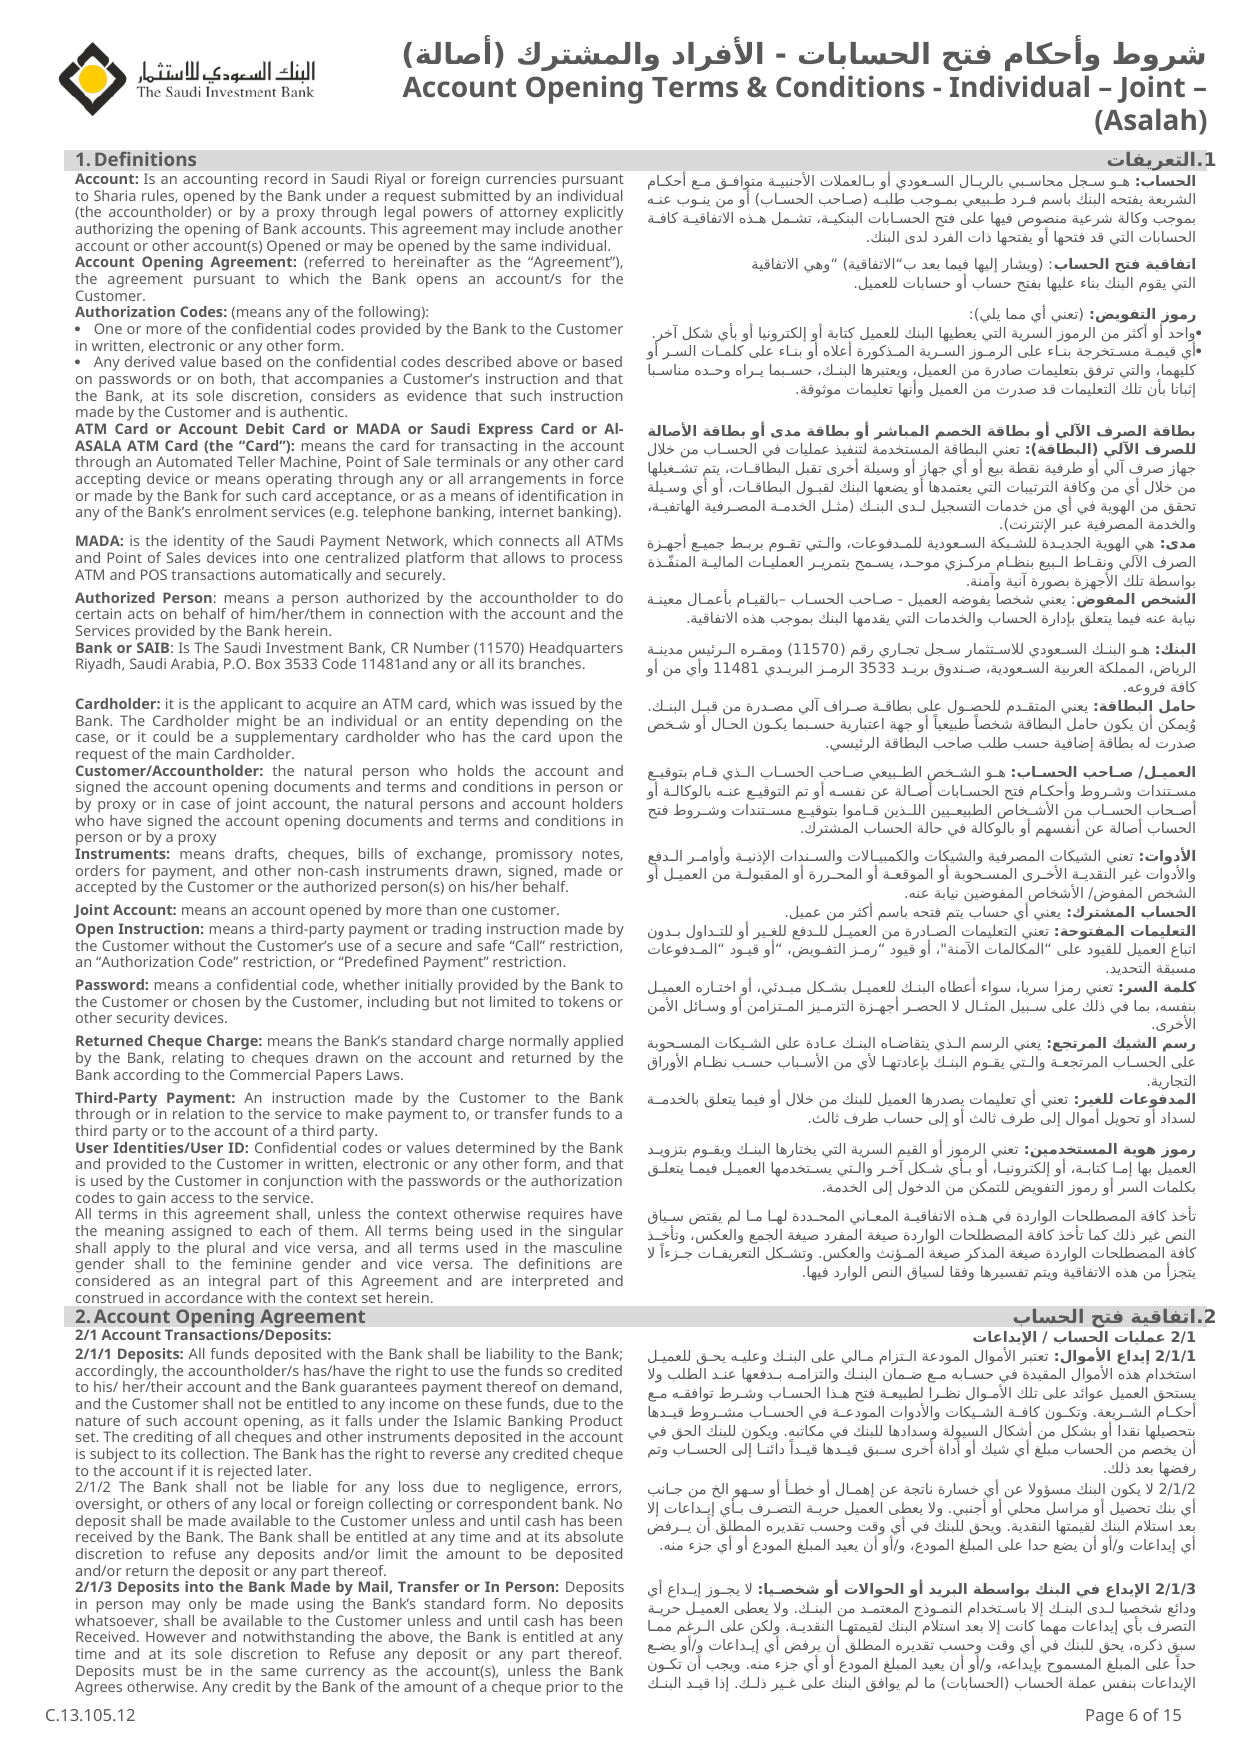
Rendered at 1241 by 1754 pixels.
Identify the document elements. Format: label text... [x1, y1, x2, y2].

table_cell رموز التفويض: (تعني أي مما يلي): واحد أو أكثر من الرموز السرية التي يعطيها البنك للعميل كتابة أو إلكترونيا أو بأي شكل آخر. أي قيمة مستخرجة بناء على الرموز السرية المذكورة أعلاه أو بناء على كلمات السر أو كليهما، والتي ترفق بتعليمات صادرة من العميل، ويعتبرها البنك، حسبما يراه وحده مناسبا إثباتا بأن تلك التعليمات قد صدرت من العميل وأنها تعليمات موثوقة. [636, 304, 1207, 421]
table_cell الحساب: هو سجل محاسبي بالريال السعودي أو بالعملات الأجنبية متوافق مع أحكام الشريعة يفتحه البنك باسم فرد طبيعي بموجب طلبه (صاحب الحساب) أو من ينوب عنه بموجب وكالة شرعية منصوص فيها على فتح الحسابات البنكية، تشمل هذه الاتفاقية كافة الحسابات التي قد فتحها أو يفتحها ذات الفرد لدى البنك. [636, 171, 1207, 254]
table_cell الأدوات: تعني الشيكات المصرفية والشيكات والكمبيالات والسندات الإذنية وأوامر الدفع والأدوات غير النقدية الأخرى المسحوبة أو الموقعة أو المحررة أو المقبولة من العميل أو الشخص المفوض/ الأشخاص المفوضين نيابة عنه. [636, 846, 1207, 902]
table_cell 2/1/1 Deposits: All funds deposited with the Bank shall be liability to the Bank; accordingly, the accountholder/s has/have the right to use the funds so credited to his/ her/their account and the Bank guarantees payment thereof on demand, and the Customer shall not be entitled to any income on these funds, due to the nature of such account opening, as it falls under the Islamic Banking Product set. The crediting of all cheques and other instruments deposited in the account is subject to its collection. The Bank has the right to reverse any credited cheque to the account if it is rejected later. [64, 1346, 636, 1479]
table_cell Cardholder: it is the applicant to acquire an ATM card, which was issued by the Bank. The Cardholder might be an individual or an entity depending on the case, or it could be a supplementary cardholder who has the card upon the request of the main Cardholder. [64, 696, 636, 763]
table_cell الحساب المشترك: يعني أي حساب يتم فتحه باسم أكثر من عميل. [636, 902, 1207, 921]
table_cell Instruments: means drafts, cheques, bills of exchange, promissory notes, orders for payment, and other non-cash instruments drawn, signed, made or accepted by the Customer or the authorized person(s) on his/her behalf. [64, 846, 636, 902]
table_cell Customer/Accountholder: the natural person who holds the account and signed the account opening documents and terms and conditions in person or by proxy or in case of joint account, the natural persons and account holders who have signed the account opening documents and terms and conditions in person or by a proxy [64, 763, 636, 846]
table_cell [636, 1579, 1207, 1696]
table_cell Authorized Person: means a person authorized by the accountholder to do certain acts on behalf of him/her/them in connection with the account and the Services provided by the Bank herein. [64, 590, 636, 640]
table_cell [64, 1579, 636, 1696]
table_cell MADA: is the identity of the Saudi Payment Network, which connects all ATMs and Point of Sales devices into one centralized platform that allows to process ATM and POS transactions automatically and securely. [64, 534, 636, 590]
table_header Definitions [64, 150, 636, 171]
table_cell رموز هوية المستخدمين: تعني الرموز أو القيم السرية التي يختارها البنك ويقوم بتزويد العميل بها إما كتابة، أو إلكترونيا، أو بأي شكل آخر والتي يستخدمها العميل فيما يتعلق بكلمات السر أو رموز التفويض للتمكن من الدخول إلى الخدمة. [636, 1140, 1207, 1206]
table_cell تأخذ كافة المصطلحات الواردة في هذه الاتفاقية المعاني المحددة لها ما لم يقتض سياق النص غير ذلك كما تأخذ كافة المصطلحات الواردة صيغة المفرد صيغة الجمع والعكس، وتأخذ كافة المصطلحات الواردة صيغة المذكر صيغة المؤنث والعكس. وتشكل التعريفات جزءاً لا يتجزأ من هذه الاتفاقية ويتم تفسيرها وفقا لسياق النص الوارد فيها. [636, 1206, 1207, 1306]
table_cell 2/1 عمليات الحساب / الإيداعات [636, 1327, 1207, 1346]
table_cell العميل/ صاحب الحساب: هو الشخص الطبيعي صاحب الحساب الذي قام بتوقيع مستندات وشروط وأحكام فتح الحسابات أصالة عن نفسه أو تم التوقيع عنه بالوكالة أو أصحاب الحساب من الأشخاص الطبيعيين اللذين قاموا بتوقيع مستندات وشروط فتح الحساب أصالة عن أنفسهم أو بالوكالة في حالة الحساب المشترك. [636, 763, 1207, 846]
table_cell 2/1/2 لا يكون البنك مسؤولا عن أي خسارة ناتجة عن إهمال أو خطأ أو سهو الخ من جانب أي بنك تحصيل أو مراسل محلي أو أجنبي. ولا يعطى العميل حرية التصرف بأي إيداعات إلا بعد استلام البنك لقيمتها النقدية. ويحق للبنك في أي وقت وحسب تقديره المطلق أن يرفض أي إيداعات و/أو أن يضع حدا على المبلغ المودع، و/أو أن يعيد المبلغ المودع أو أي جزء منه. [636, 1479, 1207, 1579]
table_cell التعليمات المفتوحة: تعني التعليمات الصادرة من العميل للدفع للغير أو للتداول بدون اتباع العميل للقيود على “المكالمات الآمنة"، أو قيود “رمز التفويض، “أو قيود “المدفوعات مسبقة التحديد. [636, 921, 1207, 977]
table_cell حامل البطاقة: يعني المتقدم للحصول على بطاقة صراف آلي مصدرة من قبل البنك. وُيمكن أن يكون حامل البطاقة شخصاً طبيعياً أو جهة اعتبارية حسبما يكون الحال أو شخص صدرت له بطاقة إضافية حسب طلب صاحب البطاقة الرئيسي. [636, 696, 1207, 763]
table_cell مدى: هي الهوية الجديدة للشبكة السعودية للمدفوعات، والتي تقوم بربط جميع أجهزة الصرف الآلي ونقاط البيع بنظام مركزي موحد، يسمح بتمرير العمليات المالية المنفّذة بواسطة تلك الأجهزة بصورة آنية وآمنة. [636, 534, 1207, 590]
table_cell Account Opening Agreement: (referred to hereinafter as the “Agreement”), the agreement pursuant to which the Bank opens an account/s for the Customer. [64, 254, 636, 304]
table_cell اتفاقية فتح الحساب: (ويشار إليها فيما بعد ب“الاتفاقية) “وهي الاتفاقية التي يقوم البنك بناء عليها بفتح حساب أو حسابات للعميل. [636, 254, 1207, 304]
table_cell Password: means a confidential code, whether initially provided by the Bank to the Customer or chosen by the Customer, including but not limited to tokens or other security devices. [64, 977, 636, 1033]
table_cell All terms in this agreement shall, unless the context otherwise requires have the meaning assigned to each of them. All terms being used in the singular shall apply to the plural and vice versa, and all terms used in the masculine gender shall to the feminine gender and vice versa. The definitions are considered as an integral part of this Agreement and are interpreted and construed in accordance with the context set herein. [64, 1206, 636, 1306]
picture [56, 37, 316, 117]
table_cell رسم الشيك المرتجع: يعني الرسم الذي يتقاضاه البنك عادة على الشيكات المسحوبة على الحساب المرتجعة والتي يقوم البنك بإعادتها لأي من الأسباب حسب نظام الأوراق التجارية. [636, 1034, 1207, 1090]
table_cell بطاقة الصرف الآلي أو بطاقة الخصم المباشر أو بطاقة مدى أو بطاقة الأصالة للصرف الآلي (البطاقة): تعني البطاقة المستخدمة لتنفيذ عمليات في الحساب من خلال جهاز صرف آلي أو طرفية نقطة بيع أو أي جهاز أو وسيلة أخرى تقبل البطاقات، يتم تشغيلها من خلال أي من وكافة الترتيبات التي يعتمدها أو يضعها البنك لقبول البطاقات، أو أي وسيلة تحقق من الهوية في أي من خدمات التسجيل لدى البنك (مثل الخدمة المصرفية الهاتفية، والخدمة المصرفية عبر الإنترنت). [636, 421, 1207, 533]
table_cell ATM Card or Account Debit Card or MADA or Saudi Express Card or Al-ASALA ATM Card (the “Card”): means the card for transacting in the account through an Automated Teller Machine, Point of Sale terminals or any other card accepting device or means operating through any or all arrangements in force or made by the Bank for such card acceptance, or as a means of identification in any of the Bank’s enrolment services (e.g. telephone banking, internet banking). [64, 421, 636, 533]
table_cell Bank or SAIB: Is The Saudi Investment Bank, CR Number (11570) Headquarters Riyadh, Saudi Arabia, P.O. Box 3533 Code 11481and any or all its branches. [64, 640, 636, 696]
table_header التعريفات [636, 150, 1207, 171]
table_cell Joint Account: means an account opened by more than one customer. [64, 902, 636, 921]
table_cell Third-Party Payment: An instruction made by the Customer to the Bank through or in relation to the service to make payment to, or transfer funds to a third party or to the account of a third party. [64, 1090, 636, 1140]
table_cell 2/1/2 The Bank shall not be liable for any loss due to negligence, errors, oversight, or others of any local or foreign collecting or correspondent bank. No deposit shall be made available to the Customer unless and until cash has been received by the Bank. The Bank shall be entitled at any time and at its absolute discretion to refuse any deposits and/or limit the amount to be deposited and/or return the deposit or any part thereof. [64, 1479, 636, 1579]
table_cell 2/1 Account Transactions/Deposits: [64, 1327, 636, 1346]
table_cell Authorization Codes: (means any of the following): One or more of the confidential codes provided by the Bank to the Customer in written, electronic or any other form. Any derived value based on the confidential codes described above or based on passwords or on both, that accompanies a Customer’s instruction and that the Bank, at its sole discretion, considers as evidence that such instruction made by the Customer and is authentic. [64, 304, 636, 421]
table_cell User Identities/User ID: Confidential codes or values determined by the Bank and provided to the Customer in written, electronic or any other form, and that is used by the Customer in conjunction with the passwords or the authorization codes to gain access to the service. [64, 1140, 636, 1206]
table_cell البنك: هو البنك السعودي للاستثمار سجل تجاري رقم (11570) ومقره الرئيس مدينة الرياض، المملكة العربية السعودية، صندوق بريد 3533 الرمز البريدي 11481 وأي من أو كافة فروعه. [636, 640, 1207, 696]
table_cell الشخص المفوض: يعني شخصا يفوضه العميل - صاحب الحساب –بالقيام بأعمال معينة نيابة عنه فيما يتعلق بإدارة الحساب والخدمات التي يقدمها البنك بموجب هذه الاتفاقية. [636, 590, 1207, 640]
table_cell المدفوعات للغير: تعني أي تعليمات يصدرها العميل للبنك من خلال أو فيما يتعلق بالخدمة لسداد أو تحويل أموال إلى طرف ثالث أو إلى حساب طرف ثالث. [636, 1090, 1207, 1140]
table_cell كلمة السر: تعني رمزا سريا، سواء أعطاه البنك للعميل بشكل مبدئي، أو اختاره العميل بنفسه، بما في ذلك على سبيل المثال لا الحصر أجهزة الترميز المتزامن أو وسائل الأمن الأخرى. [636, 977, 1207, 1033]
table_cell Returned Cheque Charge: means the Bank’s standard charge normally applied by the Bank, relating to cheques drawn on the account and returned by the Bank according to the Commercial Papers Laws. [64, 1034, 636, 1090]
table_cell اتفاقية فتح الحساب [636, 1306, 1207, 1327]
table_cell Account: Is an accounting record in Saudi Riyal or foreign currencies pursuant to Sharia rules, opened by the Bank under a request submitted by an individual (the accountholder) or by a proxy through legal powers of attorney explicitly authorizing the opening of Bank accounts. This agreement may include another account or other account(s) Opened or may be opened by the same individual. [64, 171, 636, 254]
table_cell Account Opening Agreement [64, 1306, 636, 1327]
table_cell 2/1/1 إيداع الأموال: تعتبر الأموال المودعة التزام مالي على البنك وعليه يحق للعميل استخدام هذه الأموال المقيدة في حسابه مع ضمان البنك والتزامه بدفعها عند الطلب ولا يستحق العميل عوائد على تلك الأموال نظرا لطبيعة فتح هذا الحساب وشرط توافقه مع أحكام الشريعة. وتكون كافة الشيكات والأدوات المودعة في الحساب مشروط قيدها بتحصيلها نقدا أو بشكل من أشكال السيولة وسدادها للبنك في مكاتبه. ويكون للبنك الحق في أن يخصم من الحساب مبلغ أي شيك أو أداة أخرى سبق قيدها قيداً دائنا إلى الحساب وتم رفضها بعد ذلك. [636, 1346, 1207, 1479]
table_cell Open Instruction: means a third-party payment or trading instruction made by the Customer without the Customer’s use of a secure and safe “Call” restriction, an “Authorization Code” restriction, or “Predefined Payment” restriction. [64, 921, 636, 977]
